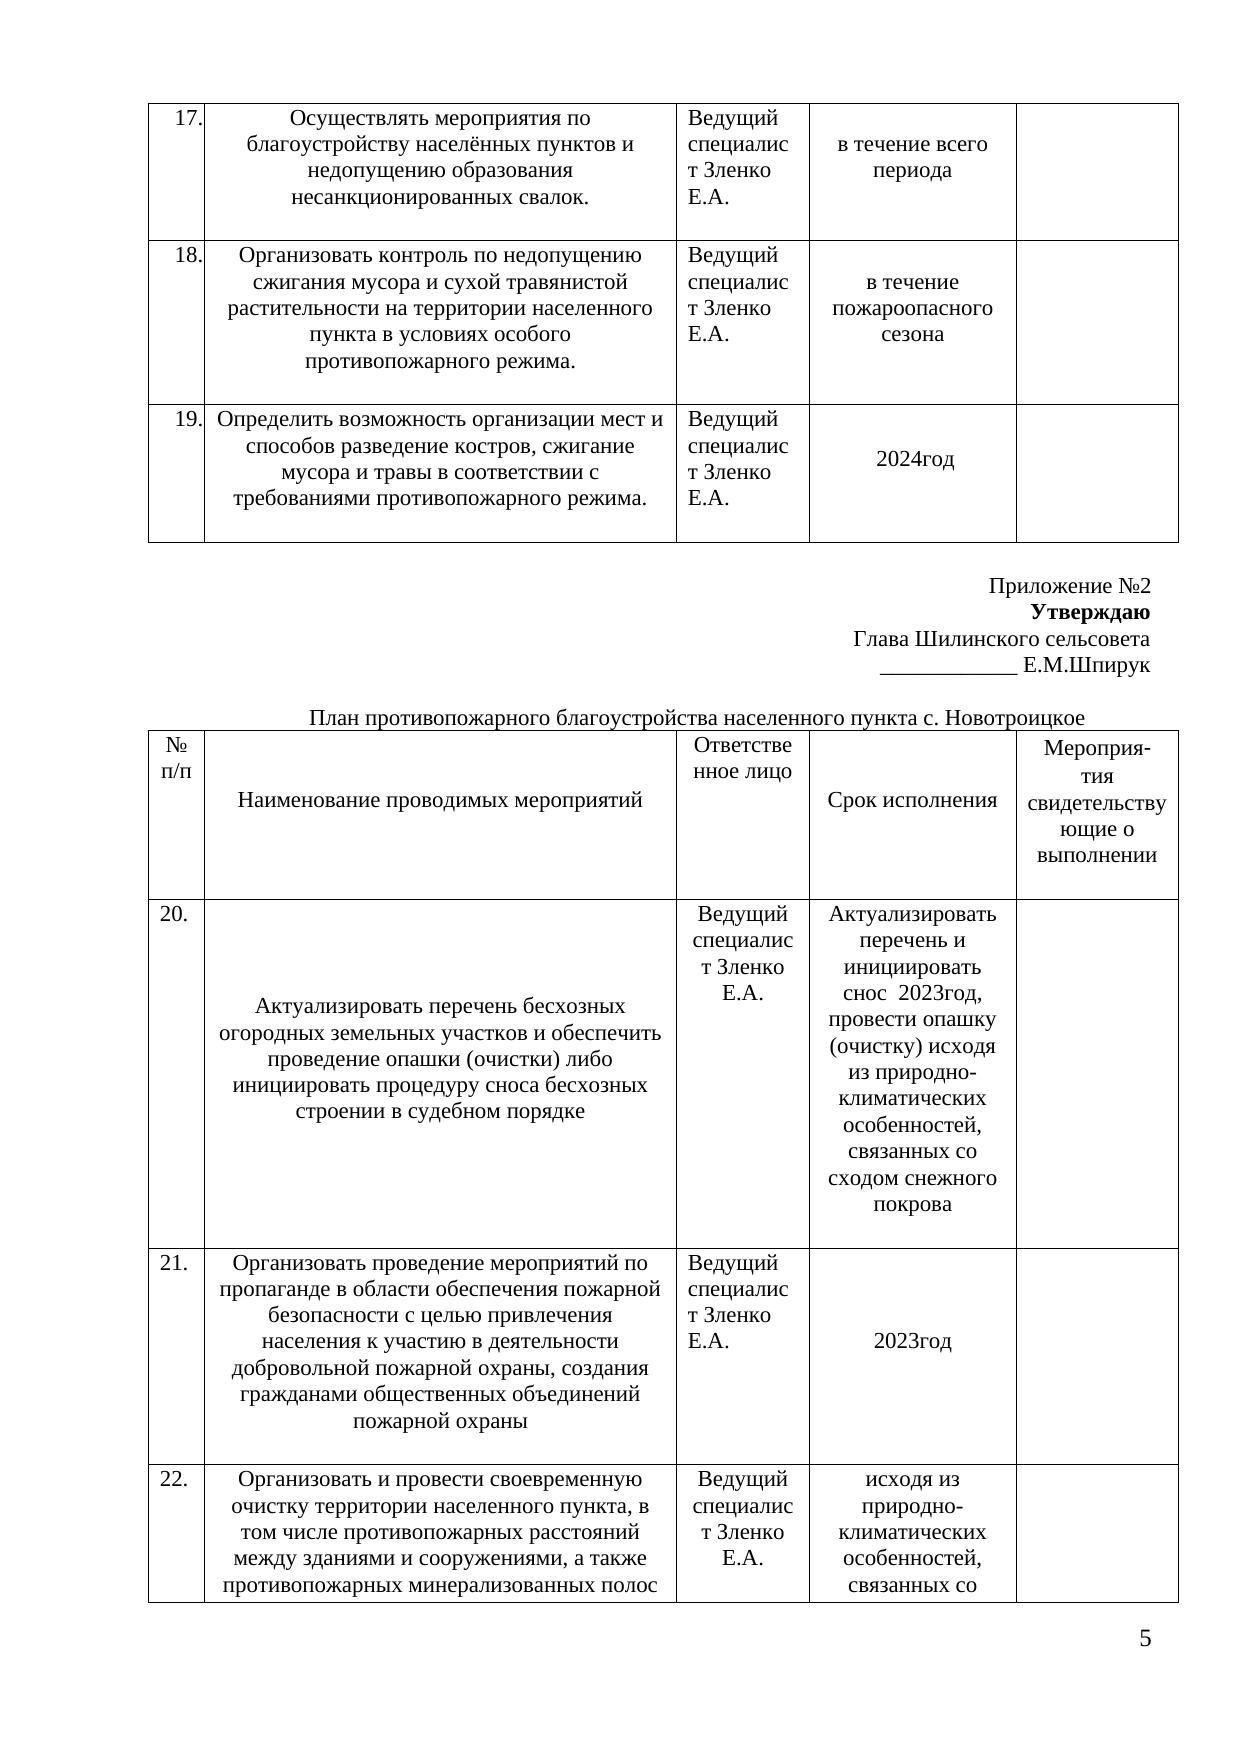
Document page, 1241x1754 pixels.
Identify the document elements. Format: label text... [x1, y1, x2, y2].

table_cell [149, 1249, 204, 1464]
text Утверждаю [159, 598, 1152, 624]
table_cell [149, 405, 204, 542]
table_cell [677, 1465, 809, 1602]
table_cell [1017, 1465, 1178, 1602]
table_cell [1017, 1249, 1178, 1464]
table_cell [149, 241, 204, 404]
table_cell Осуществлять мероприятия по благоустройству населённых пунктов и недопущению образования несанкционированных свалок. [205, 104, 676, 240]
table_header Срок исполнения [810, 731, 1016, 899]
table_cell [1017, 405, 1178, 542]
table_cell [1017, 104, 1178, 240]
table_cell в течение всего периода [810, 104, 1016, 240]
table_cell [1017, 241, 1178, 404]
text ____________ Е.М.Шпирук [159, 651, 1152, 677]
table_cell Организовать проведение мероприятий по пропаганде в области обеспечения пожарной безопасности с целью привлечения населения к участию в деятельности добровольной пожарной охраны, создания гражданами общественных объединений пожарной охраны [205, 1249, 676, 1464]
table_cell Актуализировать перечень бесхозных огородных земельных участков и обеспечить проведение опашки (очистки) либо инициировать процедуру сноса бесхозных строении в судебном порядке [205, 900, 676, 1247]
table_header Наименование проводимых мероприятий [205, 731, 676, 899]
table_header Мероприя-тия свидетельствующие о выполнении [1017, 731, 1178, 899]
table_cell Ведущий специалист Зленко Е.А. [677, 900, 809, 1247]
text Приложение №2 [159, 572, 1152, 598]
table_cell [677, 104, 809, 240]
table_cell Актуализировать перечень и инициировать снос 2023год, провести опашку (очистку) исходя из природно- климатических особенностей, связанных со сходом снежного покрова [810, 900, 1016, 1247]
table_cell Ведущий специалист Зленко Е.А. [677, 1249, 809, 1464]
table_cell Организовать контроль по недопущению сжигания мусора и сухой травянистой растительности на территории населенного пункта в условиях особого противопожарного режима. [205, 241, 676, 404]
table_cell [1017, 900, 1178, 1247]
table_header № п/п [149, 731, 204, 899]
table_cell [205, 1465, 676, 1602]
table_cell Ведущий специалист Зленко Е.А. [677, 241, 809, 404]
table_cell 2023год [810, 1249, 1016, 1464]
table_cell [149, 1465, 204, 1602]
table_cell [810, 1465, 1016, 1602]
text Глава Шилинского сельсовета [159, 624, 1152, 651]
table_cell 2024год [810, 405, 1016, 542]
table_header Ответственное лицо [677, 731, 809, 899]
list План противопожарного благоустройства населенного пункта с. Новотроицкое [234, 704, 1152, 730]
table_cell в течение пожароопасного сезона [810, 241, 1016, 404]
table_cell Ведущий специалист Зленко Е.А. [677, 405, 809, 542]
table_cell Определить возможность организации мест и способов разведение костров, сжигание мусора и травы в соответствии с требованиями противопожарного режима. [205, 405, 676, 542]
table_cell [149, 900, 204, 1247]
table_cell [149, 104, 204, 240]
